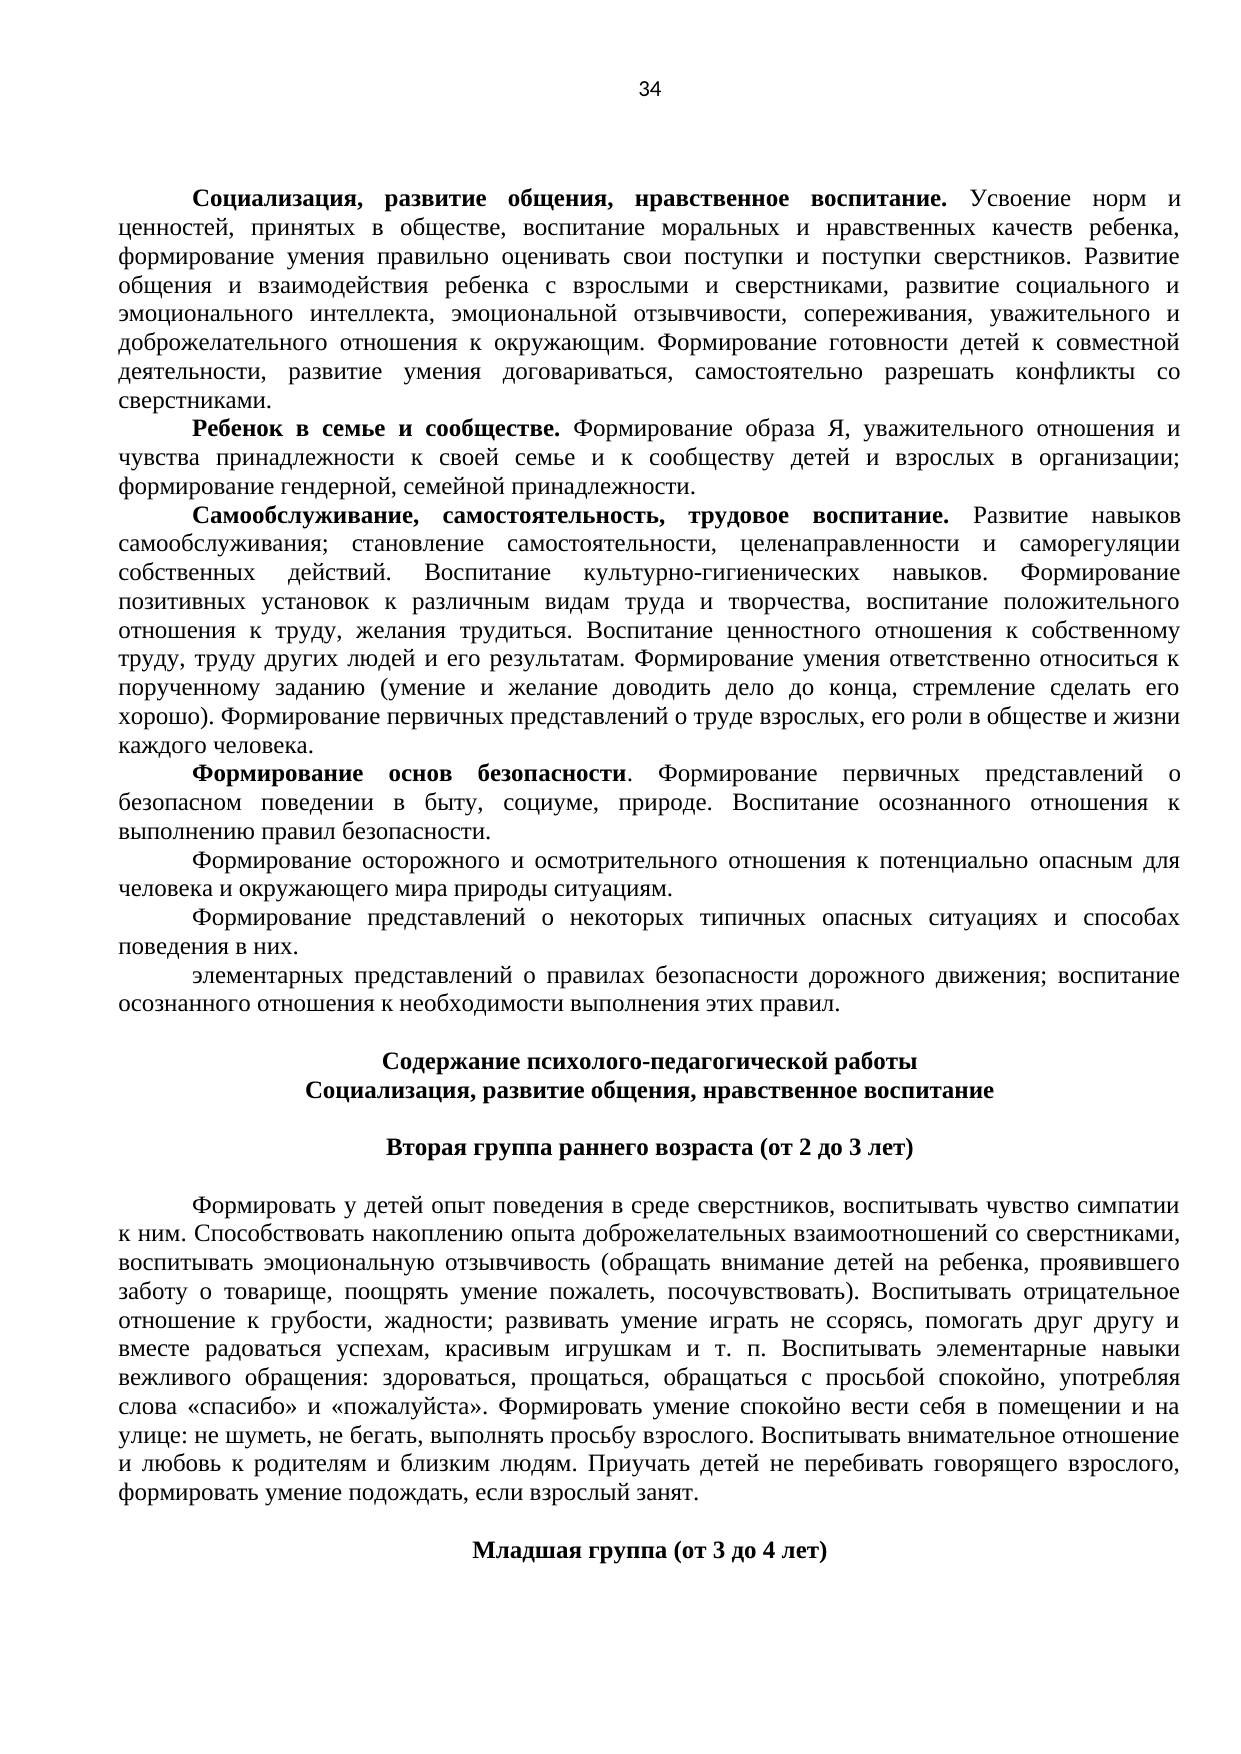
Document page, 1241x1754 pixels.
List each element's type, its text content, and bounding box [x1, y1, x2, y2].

text Самообслуживание, самостоятельность, трудовое воспитание. Развитие навыков самообслуживания; становление самостоятельности, целенаправленности и саморегуляции собственных действий. Воспитание культурно-гигиенических навыков. Формирование позитивных установок к различным видам труда и творчества, воспитание положительного отношения к труду, желания трудиться. Воспитание ценностного отношения к собственному труду, труду других людей и его результатам. Формирование умения ответственно относиться к порученному заданию (умение и желание доводить дело до конца, стремление сделать его хорошо). Формирование первичных представлений о труде взрослых, его роли в обществе и жизни каждого человека. [118, 500, 1181, 758]
text Формирование представлений о некоторых типичных опасных ситуациях и способах поведения в них. [118, 902, 1181, 960]
text Ребенок в семье и сообществе. Формирование образа Я, уважительного отношения и чувства принадлежности к своей семье и к сообществу детей и взрослых в организации; формирование гендерной, семейной принадлежности. [118, 413, 1181, 500]
text Социализация, развитие общения, нравственное воспитание [118, 1075, 1181, 1103]
text Формирование осторожного и осмотрительного отношения к потенциально опасным для человека и окружающего мира природы ситуациям. [118, 845, 1181, 902]
text элементарных представлений о правилах безопасности дорожного движения; воспитание осознанного отношения к необходимости выполнения этих правил. [118, 960, 1181, 1017]
text Вторая группа раннего возраста (от 2 до 3 лет) [118, 1132, 1181, 1161]
text Формировать у детей опыт поведения в среде сверстников, воспитывать чувство симпатии к ним. Способствовать накоплению опыта доброжелательных взаимоотношений со сверстниками, воспитывать эмоциональную отзывчивость (обращать внимание детей на ребенка, проявившего заботу о товарище, поощрять умение пожалеть, посочувствовать). Воспитывать отрицательное отношение к грубости, жадности; развивать умение играть не ссорясь, помогать друг другу и вместе радоваться успехам, красивым игрушкам и т. п. Воспитывать элементарные навыки вежливого обращения: здороваться, прощаться, обращаться с просьбой спокойно, употребляя слова «спасибо» и «пожалуйста». Формировать умение спокойно вести себя в помещении и на улице: не шуметь, не бегать, выполнять просьбу взрослого. Воспитывать внимательное отношение и любовь к родителям и близким людям. Приучать детей не перебивать говорящего взрослого, формировать умение подождать, если взрослый занят. [118, 1190, 1181, 1506]
text Социализация, развитие общения, нравственное воспитание. Усвоение норм и ценностей, принятых в обществе, воспитание моральных и нравственных качеств ребенка, формирование умения правильно оценивать свои поступки и поступки сверстников. Развитие общения и взаимодействия ребенка с взрослыми и сверстниками, развитие социального и эмоционального интеллекта, эмоциональной отзывчивости, сопереживания, уважительного и доброжелательного отношения к окружающим. Формирование готовности детей к совместной деятельности, развитие умения договариваться, самостоятельно разрешать конфликты со сверстниками. [118, 183, 1181, 413]
text Содержание психолого-педагогической работы [118, 1046, 1181, 1075]
text Формирование основ безопасности. Формирование первичных представлений о безопасном поведении в быту, социуме, природе. Воспитание осознанного отношения к выполнению правил безопасности. [118, 758, 1181, 845]
text Младшая группа (от 3 до 4 лет) [118, 1535, 1181, 1563]
